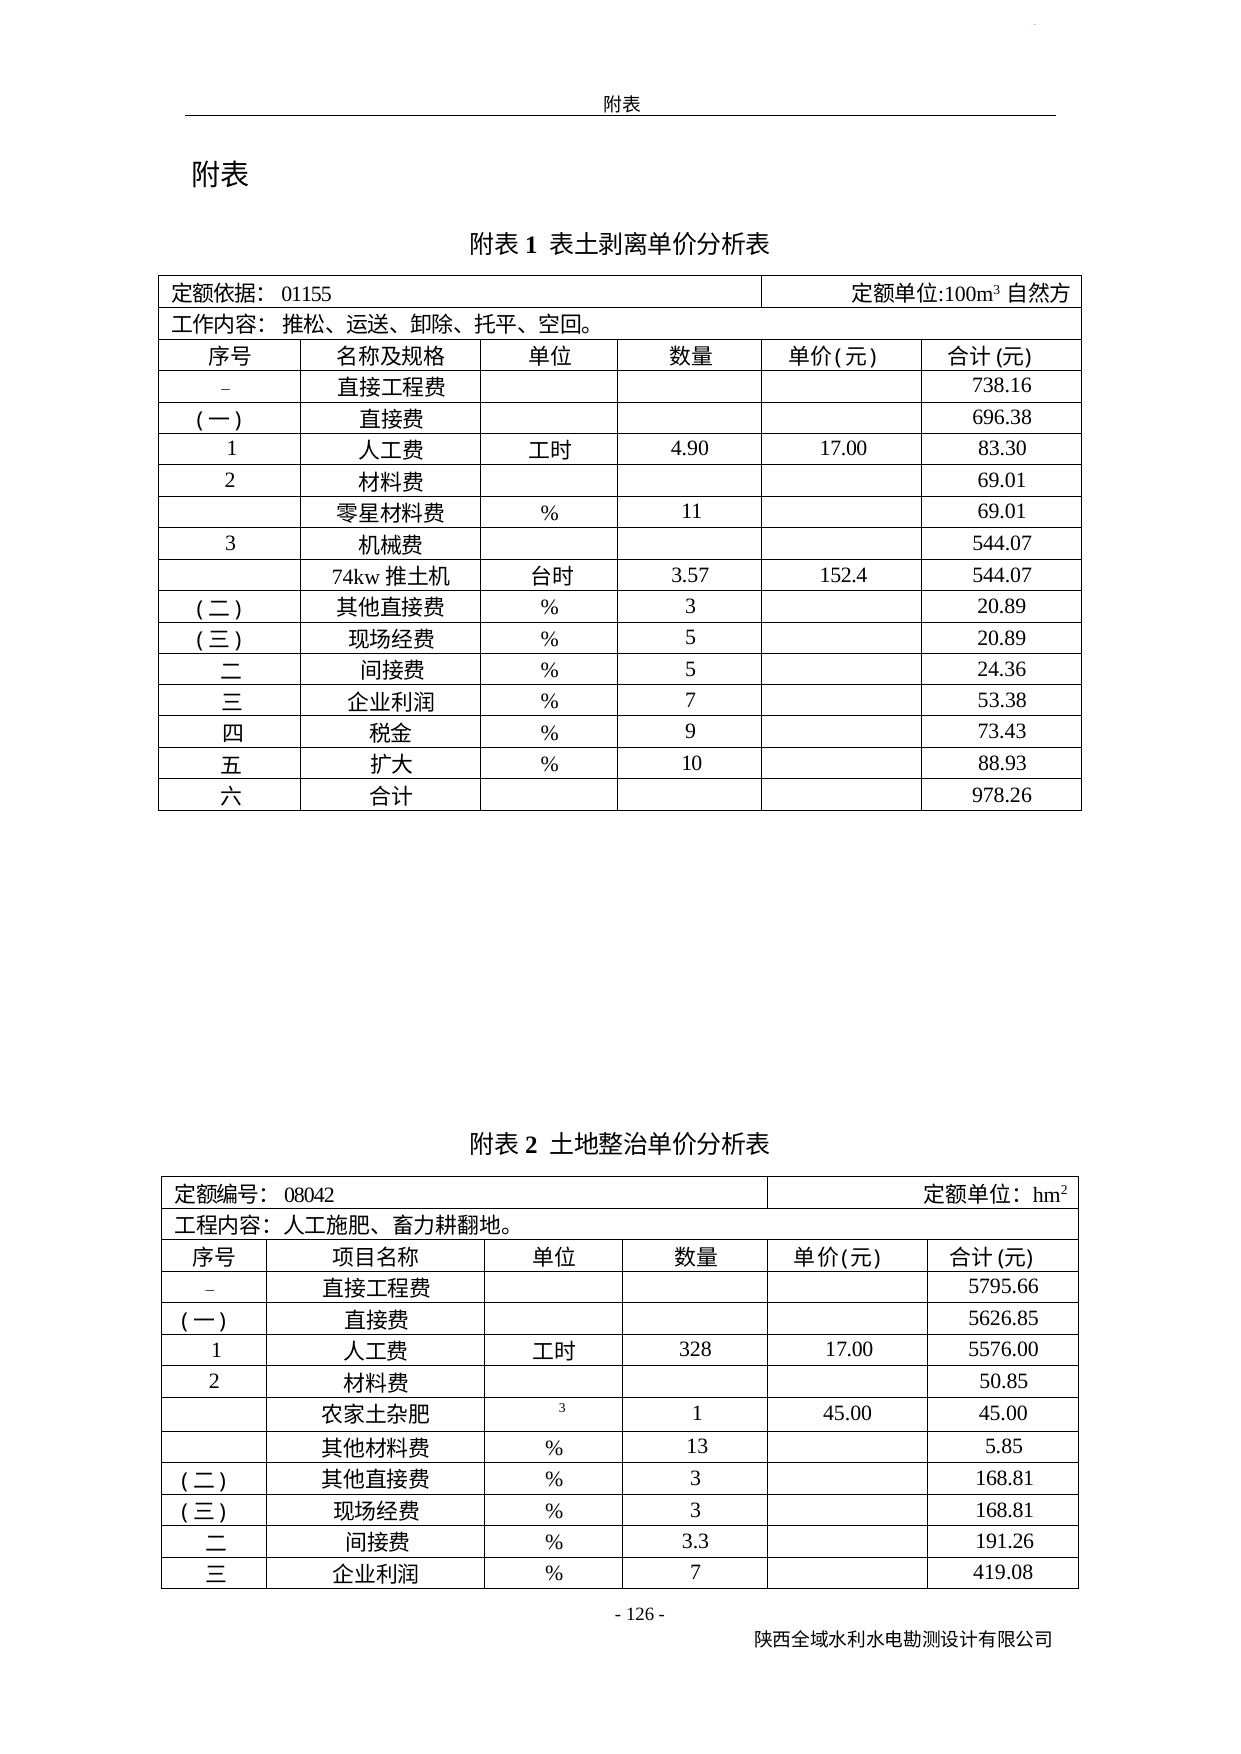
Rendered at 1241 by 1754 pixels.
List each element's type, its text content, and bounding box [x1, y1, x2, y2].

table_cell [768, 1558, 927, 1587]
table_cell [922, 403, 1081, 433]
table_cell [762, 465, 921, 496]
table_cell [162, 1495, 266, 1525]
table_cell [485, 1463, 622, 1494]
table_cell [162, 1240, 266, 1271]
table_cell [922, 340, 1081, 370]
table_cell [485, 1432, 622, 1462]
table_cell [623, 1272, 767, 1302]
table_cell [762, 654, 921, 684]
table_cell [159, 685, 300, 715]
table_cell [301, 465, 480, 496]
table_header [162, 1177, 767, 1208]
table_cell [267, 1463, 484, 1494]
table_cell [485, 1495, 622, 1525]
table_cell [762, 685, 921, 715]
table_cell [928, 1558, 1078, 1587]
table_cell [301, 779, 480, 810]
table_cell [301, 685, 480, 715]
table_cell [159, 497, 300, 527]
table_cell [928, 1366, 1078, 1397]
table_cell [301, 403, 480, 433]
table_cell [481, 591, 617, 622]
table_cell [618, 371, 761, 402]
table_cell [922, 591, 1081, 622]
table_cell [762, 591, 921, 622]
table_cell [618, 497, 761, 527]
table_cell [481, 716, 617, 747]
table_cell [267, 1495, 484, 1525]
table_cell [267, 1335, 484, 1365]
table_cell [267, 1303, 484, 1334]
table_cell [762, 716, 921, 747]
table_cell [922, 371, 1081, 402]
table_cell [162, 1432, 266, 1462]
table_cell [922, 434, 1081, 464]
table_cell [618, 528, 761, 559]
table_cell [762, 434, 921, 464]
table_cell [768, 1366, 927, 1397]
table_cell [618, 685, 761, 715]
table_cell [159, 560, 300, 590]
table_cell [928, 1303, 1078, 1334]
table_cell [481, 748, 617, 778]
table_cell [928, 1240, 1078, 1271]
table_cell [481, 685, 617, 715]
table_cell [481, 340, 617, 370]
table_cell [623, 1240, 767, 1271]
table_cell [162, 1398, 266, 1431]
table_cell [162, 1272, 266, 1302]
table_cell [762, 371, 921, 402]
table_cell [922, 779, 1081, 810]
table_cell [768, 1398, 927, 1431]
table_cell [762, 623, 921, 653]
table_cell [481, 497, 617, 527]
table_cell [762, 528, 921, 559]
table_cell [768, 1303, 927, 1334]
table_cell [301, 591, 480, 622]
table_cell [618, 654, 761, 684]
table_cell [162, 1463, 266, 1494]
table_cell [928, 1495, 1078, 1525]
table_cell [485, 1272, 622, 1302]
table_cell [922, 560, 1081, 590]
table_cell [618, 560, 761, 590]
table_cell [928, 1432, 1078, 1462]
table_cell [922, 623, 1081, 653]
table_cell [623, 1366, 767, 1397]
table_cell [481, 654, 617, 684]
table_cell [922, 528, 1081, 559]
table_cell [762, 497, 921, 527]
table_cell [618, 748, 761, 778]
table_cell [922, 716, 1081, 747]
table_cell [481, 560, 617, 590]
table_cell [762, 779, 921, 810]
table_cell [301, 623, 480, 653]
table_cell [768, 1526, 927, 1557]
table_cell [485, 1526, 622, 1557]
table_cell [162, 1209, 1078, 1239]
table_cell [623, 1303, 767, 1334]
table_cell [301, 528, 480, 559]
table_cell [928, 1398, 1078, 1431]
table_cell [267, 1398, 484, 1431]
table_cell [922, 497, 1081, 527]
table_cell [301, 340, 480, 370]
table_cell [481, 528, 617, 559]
text 附表 1 表土剥离单价分析表 [469, 227, 1082, 260]
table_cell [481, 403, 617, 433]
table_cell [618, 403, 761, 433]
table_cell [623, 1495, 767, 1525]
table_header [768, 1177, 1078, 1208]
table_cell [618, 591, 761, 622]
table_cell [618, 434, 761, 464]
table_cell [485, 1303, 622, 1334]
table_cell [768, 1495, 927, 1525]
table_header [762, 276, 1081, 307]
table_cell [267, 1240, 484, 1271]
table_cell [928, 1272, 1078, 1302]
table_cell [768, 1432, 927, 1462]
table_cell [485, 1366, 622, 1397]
text 附表 2 土地整治单价分析表 [469, 1127, 1082, 1160]
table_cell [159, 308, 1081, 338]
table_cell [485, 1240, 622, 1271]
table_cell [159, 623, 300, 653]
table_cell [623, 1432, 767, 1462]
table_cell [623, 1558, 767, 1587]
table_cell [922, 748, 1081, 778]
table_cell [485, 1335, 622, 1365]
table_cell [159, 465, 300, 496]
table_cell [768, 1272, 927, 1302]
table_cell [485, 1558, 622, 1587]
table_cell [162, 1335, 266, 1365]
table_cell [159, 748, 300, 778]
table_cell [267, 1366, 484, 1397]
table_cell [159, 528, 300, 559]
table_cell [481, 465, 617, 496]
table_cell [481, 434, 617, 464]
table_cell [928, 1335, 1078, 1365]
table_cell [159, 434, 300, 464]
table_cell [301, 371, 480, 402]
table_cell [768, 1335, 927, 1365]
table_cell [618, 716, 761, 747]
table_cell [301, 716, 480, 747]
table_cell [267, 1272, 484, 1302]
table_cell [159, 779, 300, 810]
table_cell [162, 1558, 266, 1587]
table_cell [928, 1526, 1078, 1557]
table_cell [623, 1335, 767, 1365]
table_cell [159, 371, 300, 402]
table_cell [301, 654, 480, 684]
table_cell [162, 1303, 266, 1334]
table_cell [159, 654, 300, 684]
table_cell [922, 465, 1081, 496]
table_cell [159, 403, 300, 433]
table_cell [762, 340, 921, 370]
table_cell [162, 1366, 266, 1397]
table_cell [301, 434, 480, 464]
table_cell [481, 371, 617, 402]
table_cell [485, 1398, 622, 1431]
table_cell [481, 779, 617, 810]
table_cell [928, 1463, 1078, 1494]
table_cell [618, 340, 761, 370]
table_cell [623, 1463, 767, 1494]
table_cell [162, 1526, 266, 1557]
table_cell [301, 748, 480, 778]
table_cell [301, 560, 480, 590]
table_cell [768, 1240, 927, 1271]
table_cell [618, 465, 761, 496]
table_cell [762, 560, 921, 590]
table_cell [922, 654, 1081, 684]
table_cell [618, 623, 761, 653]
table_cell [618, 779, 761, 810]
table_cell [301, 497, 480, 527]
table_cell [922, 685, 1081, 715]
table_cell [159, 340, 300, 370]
text 附表 [191, 155, 1082, 193]
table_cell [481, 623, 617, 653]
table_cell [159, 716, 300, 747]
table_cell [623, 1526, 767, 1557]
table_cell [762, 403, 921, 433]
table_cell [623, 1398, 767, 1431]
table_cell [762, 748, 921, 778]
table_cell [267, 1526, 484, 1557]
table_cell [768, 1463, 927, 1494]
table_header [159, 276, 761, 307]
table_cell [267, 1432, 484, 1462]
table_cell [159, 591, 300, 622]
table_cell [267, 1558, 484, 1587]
